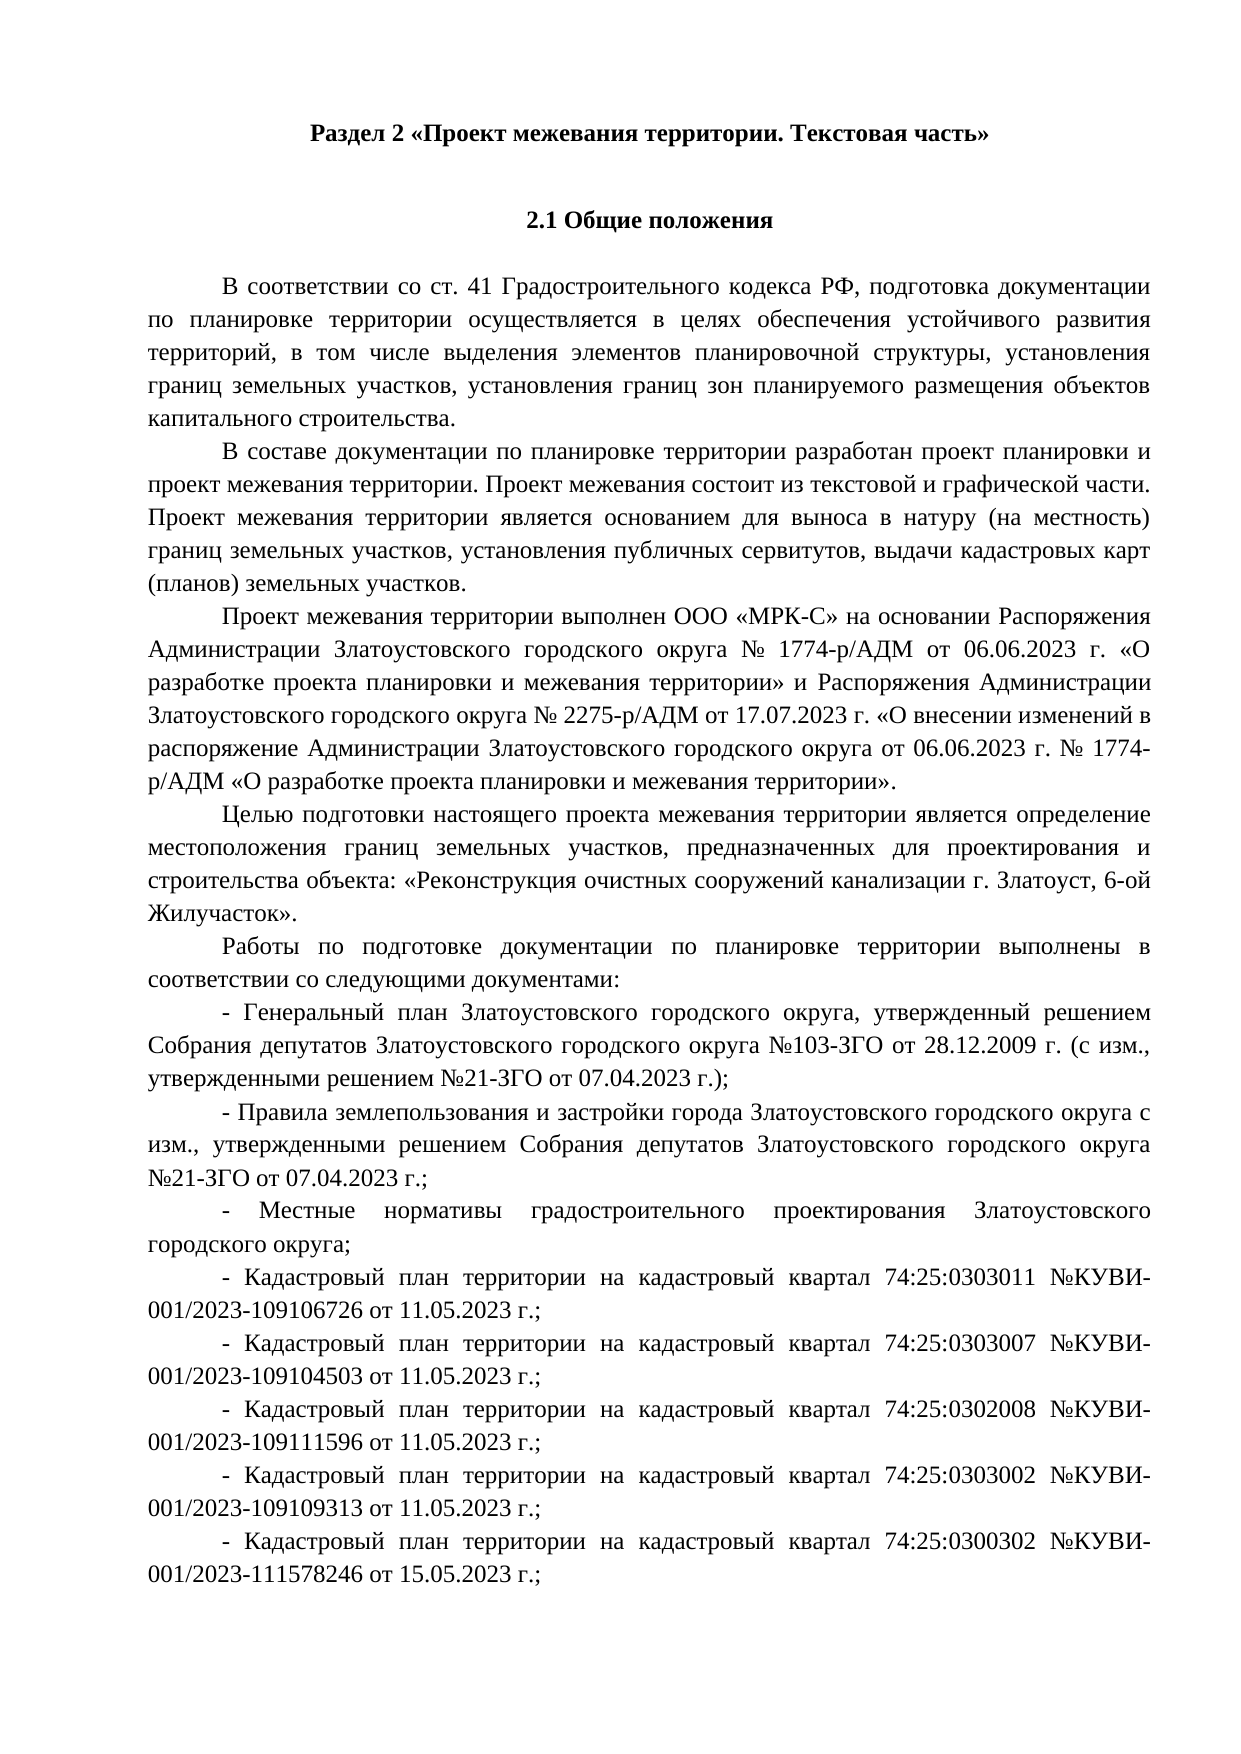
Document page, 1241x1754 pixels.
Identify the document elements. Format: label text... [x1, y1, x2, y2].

text - Генеральный план Златоустовского городского округа, утвержденный решением Собрания депутатов Златоустовского городского округа №103-ЗГО от 28.12.2009 г. (с изм., утвержденными решением №21-ЗГО от 07.04.2023 г.); [148, 997, 1152, 1092]
text - Кадастровый план территории на кадастровый квартал 74:25:0300302 №КУВИ-001/2023-111578246 от 15.05.2023 г.; [148, 1526, 1152, 1588]
text - Правила землепользования и застройки города Златоустовского городского округа с изм., утвержденными решением Собрания депутатов Златоустовского городского округа №21-ЗГО от 07.04.2023 г.; [148, 1097, 1152, 1191]
text - Кадастровый план территории на кадастровый квартал 74:25:0303002 №КУВИ-001/2023-109109313 от 11.05.2023 г.; [148, 1460, 1152, 1522]
text В соответствии со ст. 41 Градостроительного кодекса РФ, подготовка документации по планировке территории осуществляется в целях обеспечения устойчивого развития территорий, в том числе выделения элементов планировочной структуры, установления границ земельных участков, установления границ зон планируемого размещения объектов капитального строительства. [148, 271, 1152, 432]
text - Кадастровый план территории на кадастровый квартал 74:25:0302008 №КУВИ-001/2023-109111596 от 11.05.2023 г.; [148, 1394, 1152, 1456]
text - Кадастровый план территории на кадастровый квартал 74:25:0303007 №КУВИ-001/2023-109104503 от 11.05.2023 г.; [148, 1328, 1152, 1389]
text Раздел 2 «Проект межевания территории. Текстовая часть» [148, 118, 1152, 147]
text - Местные нормативы градостроительного проектирования Златоустовского городского округа; [148, 1196, 1152, 1257]
text Целью подготовки настоящего проекта межевания территории является определение местоположения границ земельных участков, предназначенных для проектирования и строительства объекта: «Реконструкция очистных сооружений канализации г. Златоуст, 6-ой Жилучасток». [148, 799, 1152, 927]
text 2.1 Общие положения [148, 205, 1152, 234]
text - Кадастровый план территории на кадастровый квартал 74:25:0303011 №КУВИ-001/2023-109106726 от 11.05.2023 г.; [148, 1262, 1152, 1323]
text Работы по подготовке документации по планировке территории выполнены в соответствии со следующими документами: [148, 931, 1152, 993]
text Проект межевания территории выполнен ООО «МРК-С» на основании Распоряжения Администрации Златоустовского городского округа № 1774-р/АДМ от 06.06.2023 г. «О разработке проекта планировки и межевания территории» и Распоряжения Администрации Златоустовского городского округа № 2275-р/АДМ от 17.07.2023 г. «О внесении изменений в распоряжение Администрации Златоустовского городского округа от 06.06.2023 г. № 1774-р/АДМ «О разработке проекта планировки и межевания территории». [148, 601, 1152, 795]
text В составе документации по планировке территории разработан проект планировки и проект межевания территории. Проект межевания состоит из текстовой и графической части. Проект межевания территории является основанием для выноса в натуру (на местность) границ земельных участков, установления публичных сервитутов, выдачи кадастровых карт (планов) земельных участков. [148, 436, 1152, 597]
